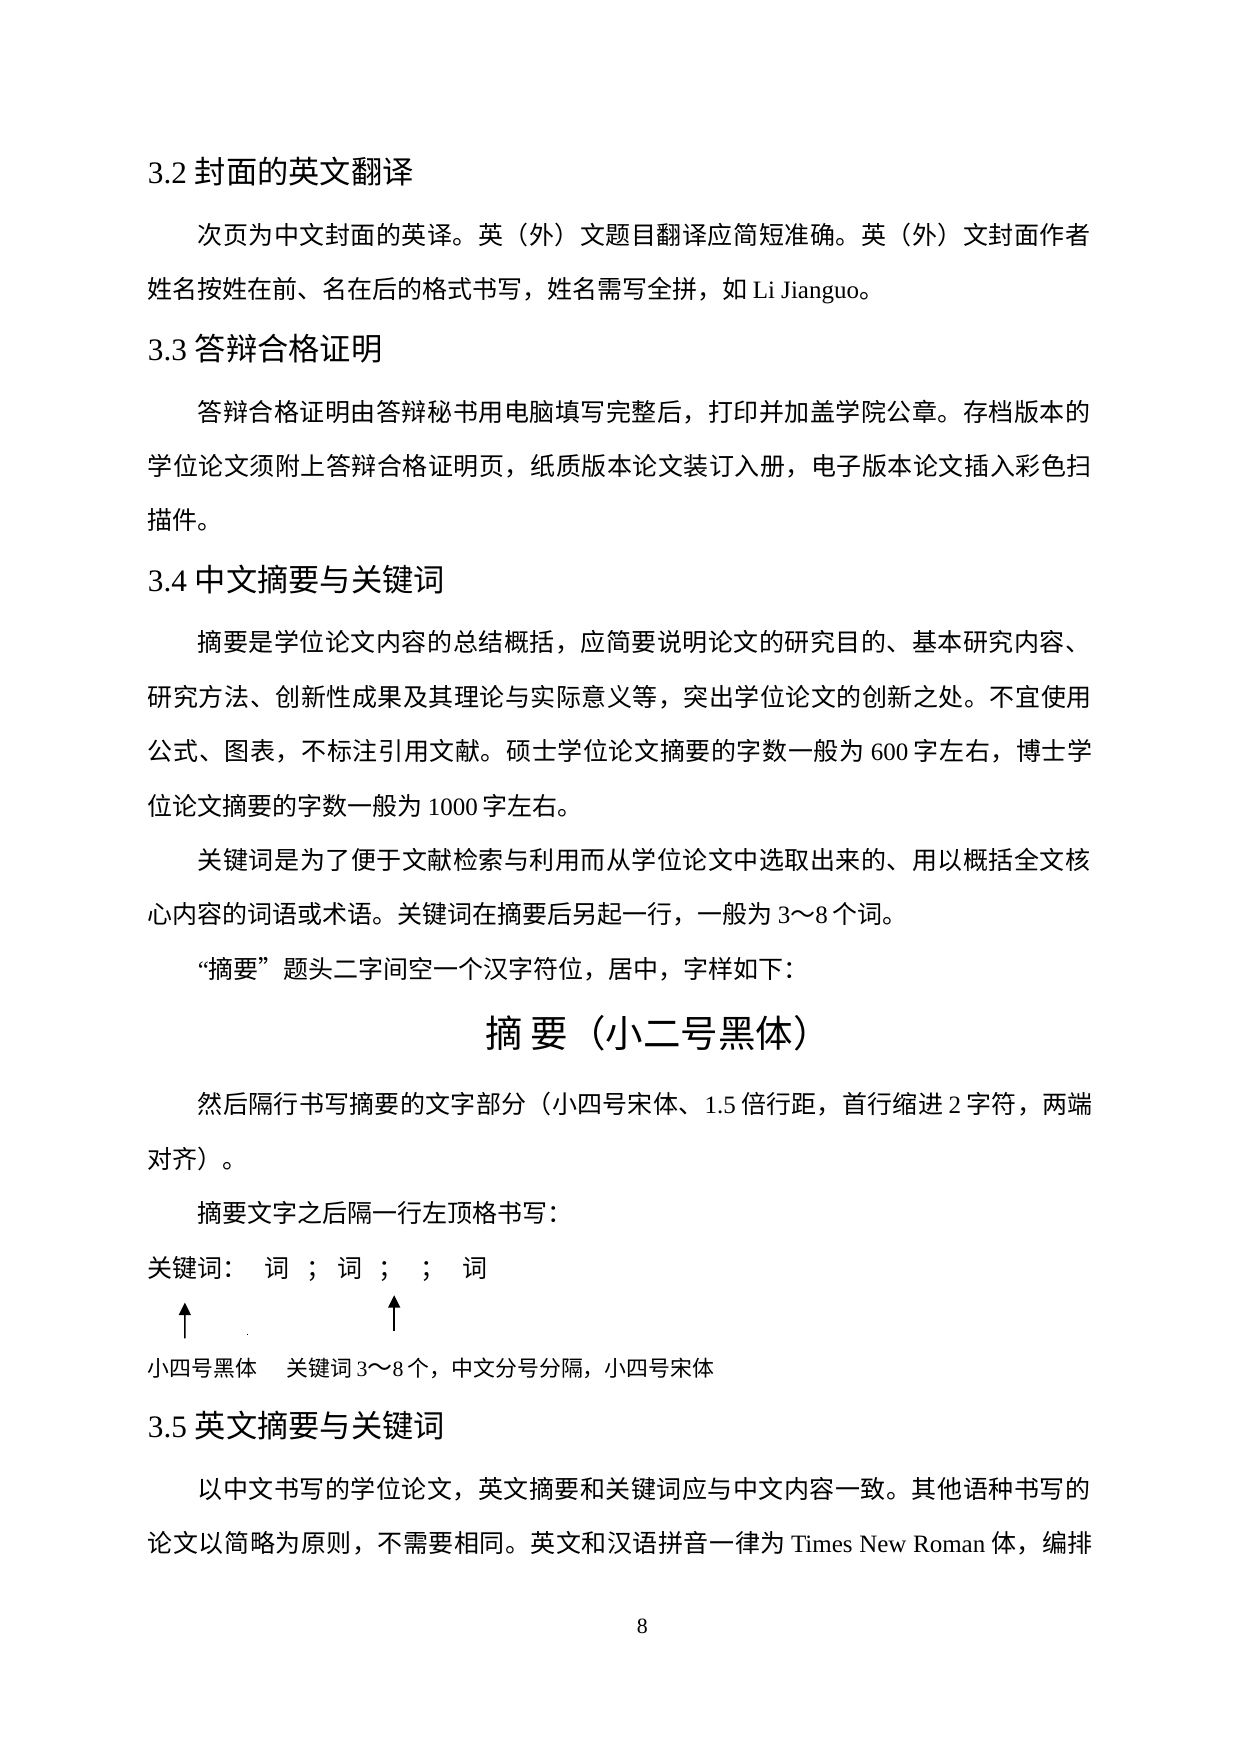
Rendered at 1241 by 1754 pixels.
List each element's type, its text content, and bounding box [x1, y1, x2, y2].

subtitle 3.5 英文摘要与关键词 [148, 1401, 1093, 1447]
text 答辩合格证明由答辩秘书用电脑填写完整后，打印并加盖学院公章。存档版本的学位论文须附上答辩合格证明页，纸质版本论文装订入册，电子版本论文插入彩色扫描件。 [148, 392, 1093, 537]
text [148, 1469, 1093, 1560]
text 摘要是学位论文内容的总结概括，应简要说明论文的研究目的、基本研究内容、研究方法、创新性成果及其理论与实际意义等，突出学位论文的创新之处。不宜使用公式、图表，不标注引用文献。硕士学位论文摘要的字数一般为600字左右，博士学位论文摘要的字数一般为1000字左右。 [148, 623, 1093, 822]
text 摘 要（小二号黑体） [148, 1003, 1093, 1058]
subtitle 3.4 中文摘要与关键词 [148, 555, 1093, 600]
subtitle 3.3 答辩合格证明 [148, 324, 1093, 369]
text 摘要文字之后隔一行左顶格书写： [148, 1194, 1093, 1230]
text 小四号黑体 关键词3～8个，中文分号分隔，小四号宋体 [148, 1347, 1093, 1383]
text 关键词： 词 ； 词 ； ； 词 [148, 1248, 1093, 1284]
text 关键词是为了便于文献检索与利用而从学位论文中选取出来的、用以概括全文核心内容的词语或术语。关键词在摘要后另起一行，一般为3～8个词。 [148, 840, 1093, 931]
subtitle 3.2 封面的英文翻译 [148, 148, 1093, 193]
text 次页为中文封面的英译。英（外）文题目翻译应简短准确。英（外）文封面作者姓名按姓在前、名在后的格式书写，姓名需写全拼，如Li Jianguo。 [148, 215, 1093, 306]
text 然后隔行书写摘要的文字部分（小四号宋体、1.5倍行距，首行缩进2字符，两端对齐）。 [148, 1085, 1093, 1176]
text “摘要”题头二字间空一个汉字符位，居中，字样如下： [148, 949, 1093, 985]
